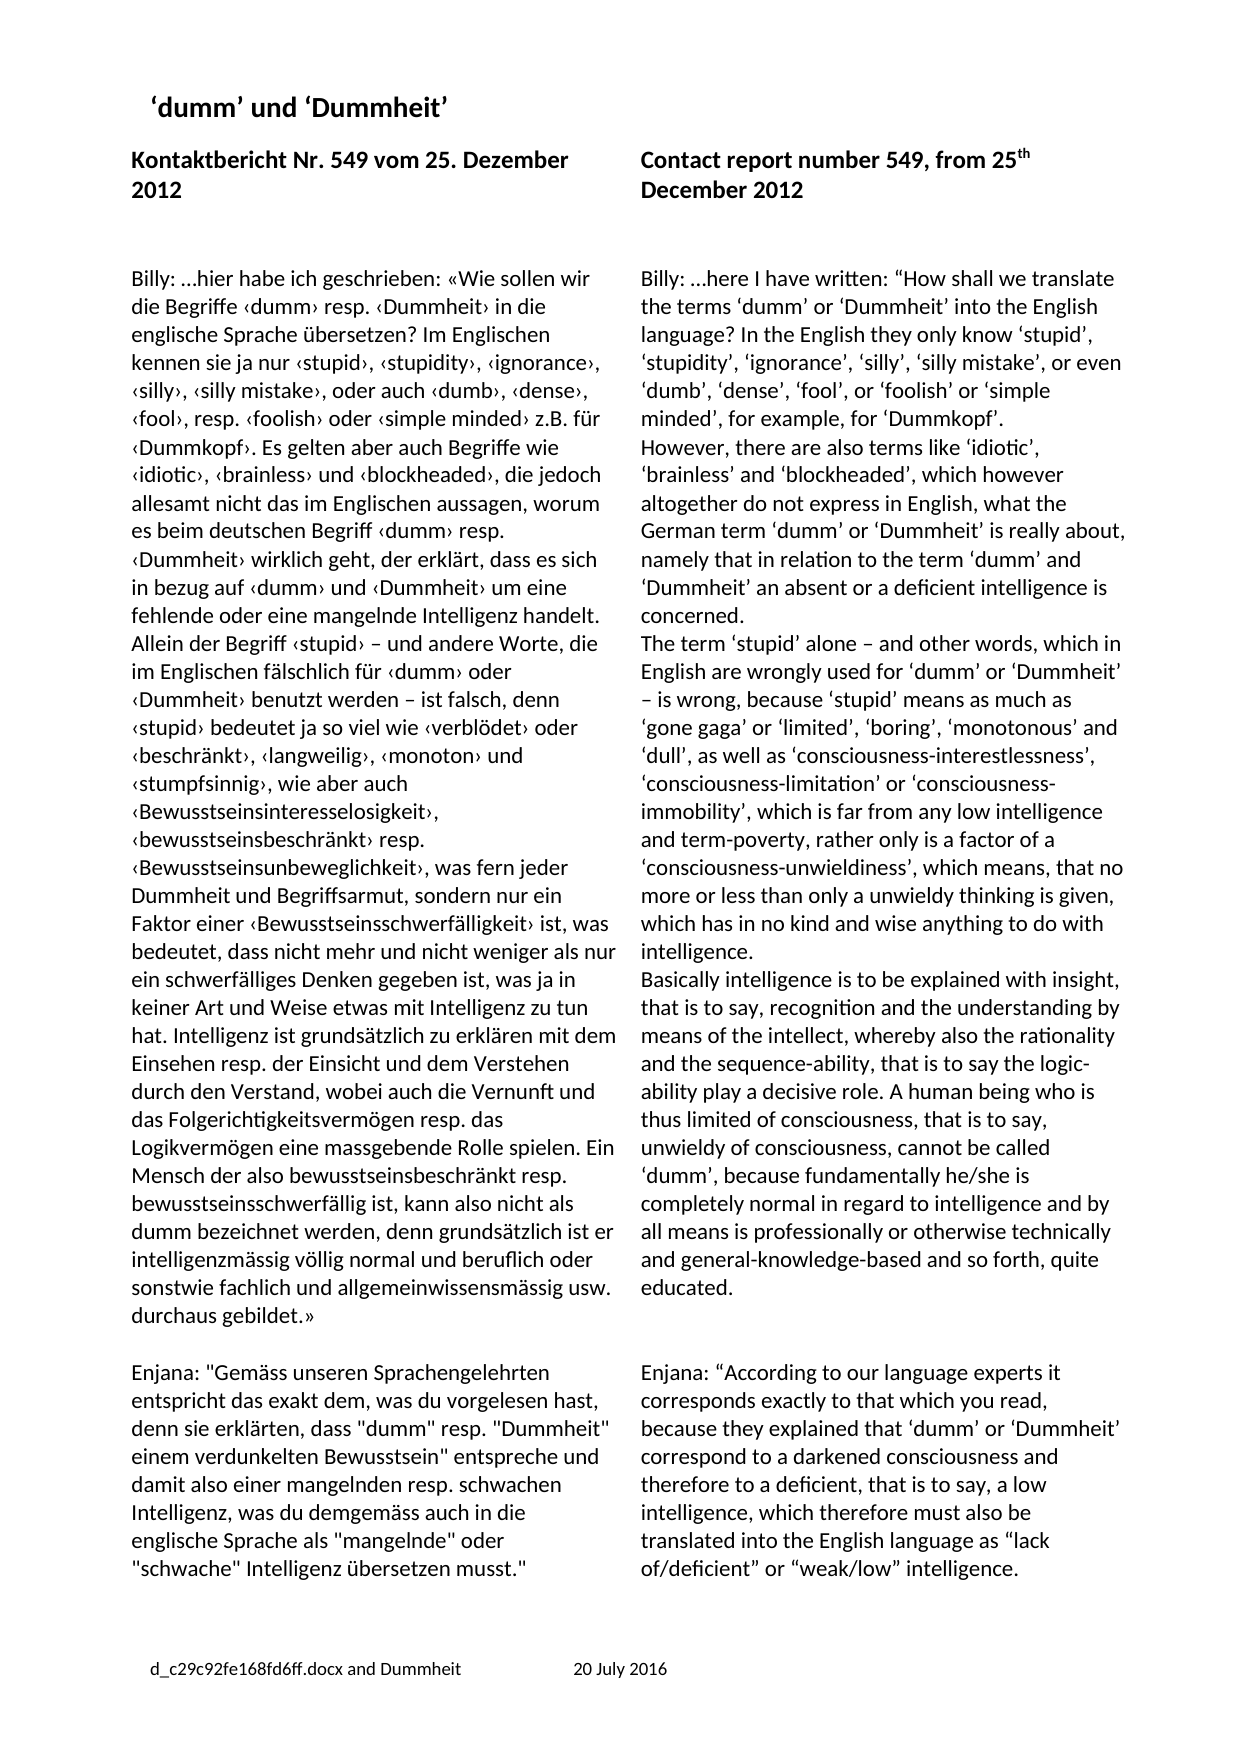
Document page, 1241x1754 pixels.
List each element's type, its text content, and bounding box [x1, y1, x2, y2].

text ‘dumm’ und ‘Dummheit’ [150, 89, 1090, 124]
table_header Contact report number 549, from 25th December 2012 [629, 144, 1139, 264]
table_cell Billy: …hier habe ich geschrieben: «Wie sollen wir die Begriffe ‹dumm› resp. ‹Dummheit› in die englische Sprache übersetzen? Im Englischen kennen sie ja nur ‹stupid›, ‹stupidity›, ‹ignorance›, ‹silly›, ‹silly mistake›, oder auch ‹dumb›, ‹dense›, ‹fool›, resp. ‹foolish› oder ‹simple minded› z.B. für ‹Dummkopf›. Es gelten aber auch Begriffe wie ‹idiotic›, ‹brainless› und ‹blockheaded›, die jedoch allesamt nicht das im Englischen aussagen, worum es beim deutschen Begriff ‹dumm› resp. ‹Dummheit› wirklich geht, der erklärt, dass es sich in bezug auf ‹dumm› und ‹Dummheit› um eine fehlende oder eine mangelnde Intelligenz handelt. Allein der Begriff ‹stupid› – und andere Worte, die im Englischen fälschlich für ‹dumm› oder ‹Dummheit› benutzt werden – ist falsch, denn ‹stupid› bedeutet ja so viel wie ‹verblödet› oder ‹beschränkt›, ‹langweilig›, ‹monoton› und ‹stumpfsinnig›, wie aber auch ‹Bewusstseinsinteresselosigkeit›, ‹bewusstseinsbeschränkt› resp. ‹Bewusstseinsunbeweglichkeit›, was fern jeder Dummheit und Begriffsarmut, sondern nur ein Faktor einer ‹Bewusstseinsschwerfälligkeit› ist, was bedeutet, dass nicht mehr und nicht weniger als nur ein schwerfälliges Denken gegeben ist, was ja in keiner Art und Weise etwas mit Intelligenz zu tun hat. Intelligenz ist grundsätzlich zu erklären mit dem Einsehen resp. der Einsicht und dem Verstehen durch den Verstand, wobei auch die Vernunft und das Folgerichtigkeitsvermögen resp. das Logikvermögen eine massgebende Rolle spielen. Ein Mensch der also bewusstseinsbeschränkt resp. bewusstseinsschwerfällig ist, kann also nicht als dumm bezeichnet werden, denn grundsätzlich ist er intelligenzmässig völlig normal und beruflich oder sonstwie fachlich und allgemeinwissensmässig usw. durchaus gebildet.» [120, 265, 629, 1358]
table_cell Enjana: "Gemäss unseren Sprachengelehrten entspricht das exakt dem, was du vorgelesen hast, denn sie erklärten, dass "dumm" resp. "Dummheit" einem verdunkelten Bewusstsein" entspreche und damit also einer mangelnden resp. schwachen Intelligenz, was du demgemäss auch in die englische Sprache als "mangelnde" oder "schwache" Intelligenz übersetzen musst." [120, 1358, 629, 1582]
table_cell Billy: …here I have written: “How shall we translate the terms ‘dumm’ or ‘Dummheit’ into the English language? In the English they only know ‘stupid’, ‘stupidity’, ‘ignorance’, ‘silly’, ‘silly mistake’, or even ‘dumb’, ‘dense’, ‘fool’, or ‘foolish’ or ‘simple minded’, for example, for ‘Dummkopf’. However, there are also terms like ‘idiotic’, ‘brainless’ and ‘blockheaded’, which however altogether do not express in English, what the German term ‘dumm’ or ‘Dummheit’ is really about, namely that in relation to the term ‘dumm’ and ‘Dummheit’ an absent or a deficient intelligence is concerned. The term ‘stupid’ alone – and other words, which in English are wrongly used for ‘dumm’ or ‘Dummheit’ – is wrong, because ‘stupid’ means as much as ‘gone gaga’ or ‘limited’, ‘boring’, ‘monotonous’ and ‘dull’, as well as ‘consciousness-interestlessness’, ‘consciousness-limitation’ or ‘consciousness-immobility’, which is far from any low intelligence and term-poverty, rather only is a factor of a ‘consciousness-unwieldiness’, which means, that no more or less than only a unwieldy thinking is given, which has in no kind and wise anything to do with intelligence. Basically intelligence is to be explained with insight, that is to say, recognition and the understanding by means of the intellect, whereby also the rationality and the sequence-ability, that is to say the logic-ability play a decisive role. A human being who is thus limited of consciousness, that is to say, unwieldy of consciousness, cannot be called ‘dumm’, because fundamentally he/she is completely normal in regard to intelligence and by all means is professionally or otherwise technically and general-knowledge-based and so forth, quite educated. [629, 265, 1139, 1358]
table_header Kontaktbericht Nr. 549 vom 25. Dezember 2012 [120, 144, 629, 264]
table_cell Enjana: “According to our language experts it corresponds exactly to that which you read, because they explained that ‘dumm’ or ‘Dummheit’ correspond to a darkened consciousness and therefore to a deficient, that is to say, a low intelligence, which therefore must also be translated into the English language as “lack of/deficient” or “weak/low” intelligence. [629, 1358, 1139, 1582]
